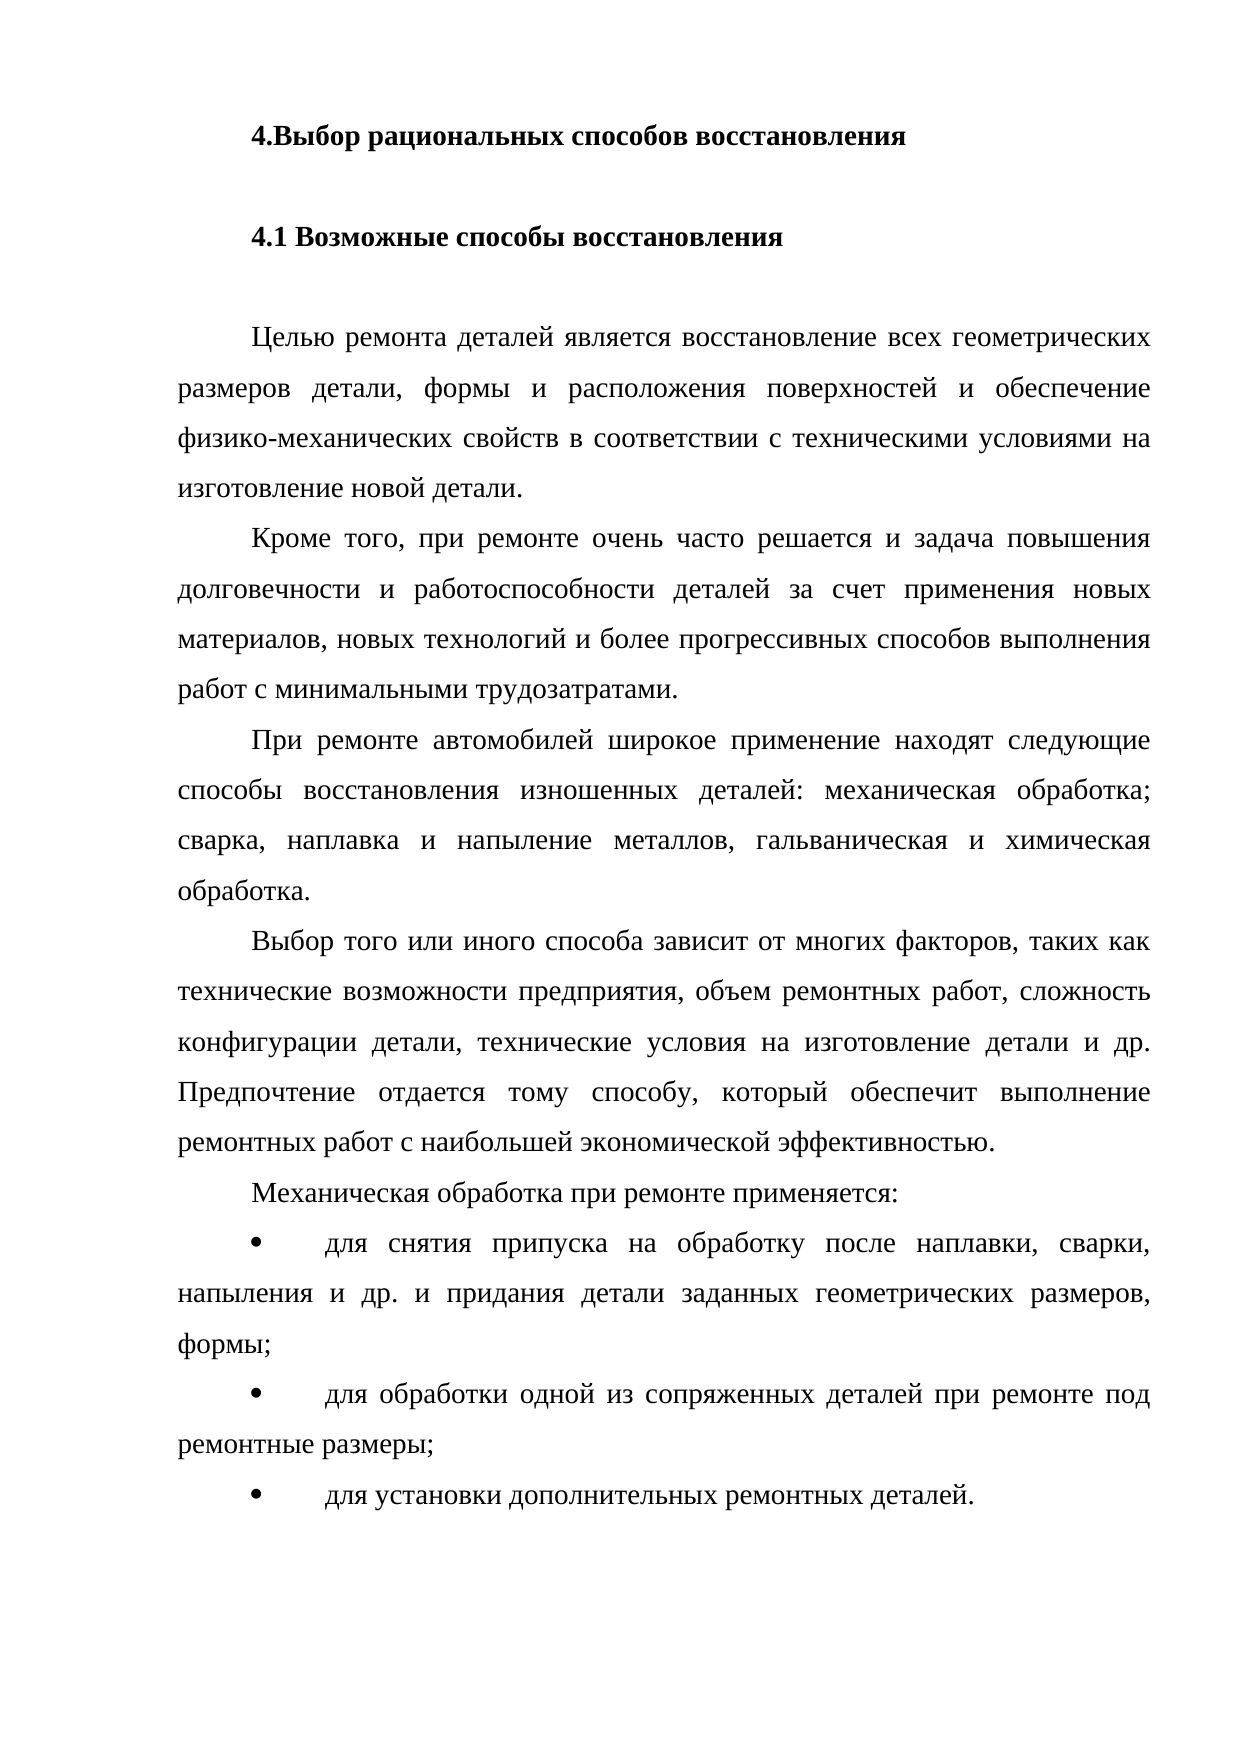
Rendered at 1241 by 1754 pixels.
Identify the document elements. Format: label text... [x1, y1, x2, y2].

text Кроме того, при ремонте очень часто решается и задача повышения долговечности и работоспособности деталей за счет применения новых материалов, новых технологий и более прогрессивных способов выполнения работ с минимальными трудозатратами. [177, 521, 1152, 705]
text Выбор того или иного способа зависит от многих факторов, таких как технические возможности предприятия, объем ремонтных работ, сложность конфигурации детали, технические условия на изготовление детали и др. Предпочтение отдается тому способу, который обеспечит выполнение ремонтных работ с наибольшей экономической эффективностью. [177, 923, 1152, 1158]
list для снятия припуска на обработку после наплавки, сварки, напыления и др. и придания детали заданных геометрических размеров, формы; [177, 1225, 1152, 1359]
text 4.1 Возможные способы восстановления [177, 219, 1152, 252]
list для обработки одной из сопряженных деталей при ремонте под ремонтные размеры; [177, 1376, 1152, 1460]
list для установки дополнительных ремонтных деталей. [177, 1477, 1152, 1510]
text При ремонте автомобилей широкое применение находят следующие способы восстановления изношенных деталей: механическая обработка; сварка, наплавка и напыление металлов, гальваническая и химическая обработка. [177, 722, 1152, 906]
text Механическая обработка при ремонте применяется: [177, 1175, 1152, 1208]
text Целью ремонта деталей является восстановление всех геометрических размеров детали, формы и расположения поверхностей и обеспечение физико-механических свойств в соответствии с техническими условиями на изготовление новой детали. [177, 319, 1152, 504]
text 4.Выбор рациональных способов восстановления [177, 118, 1152, 152]
